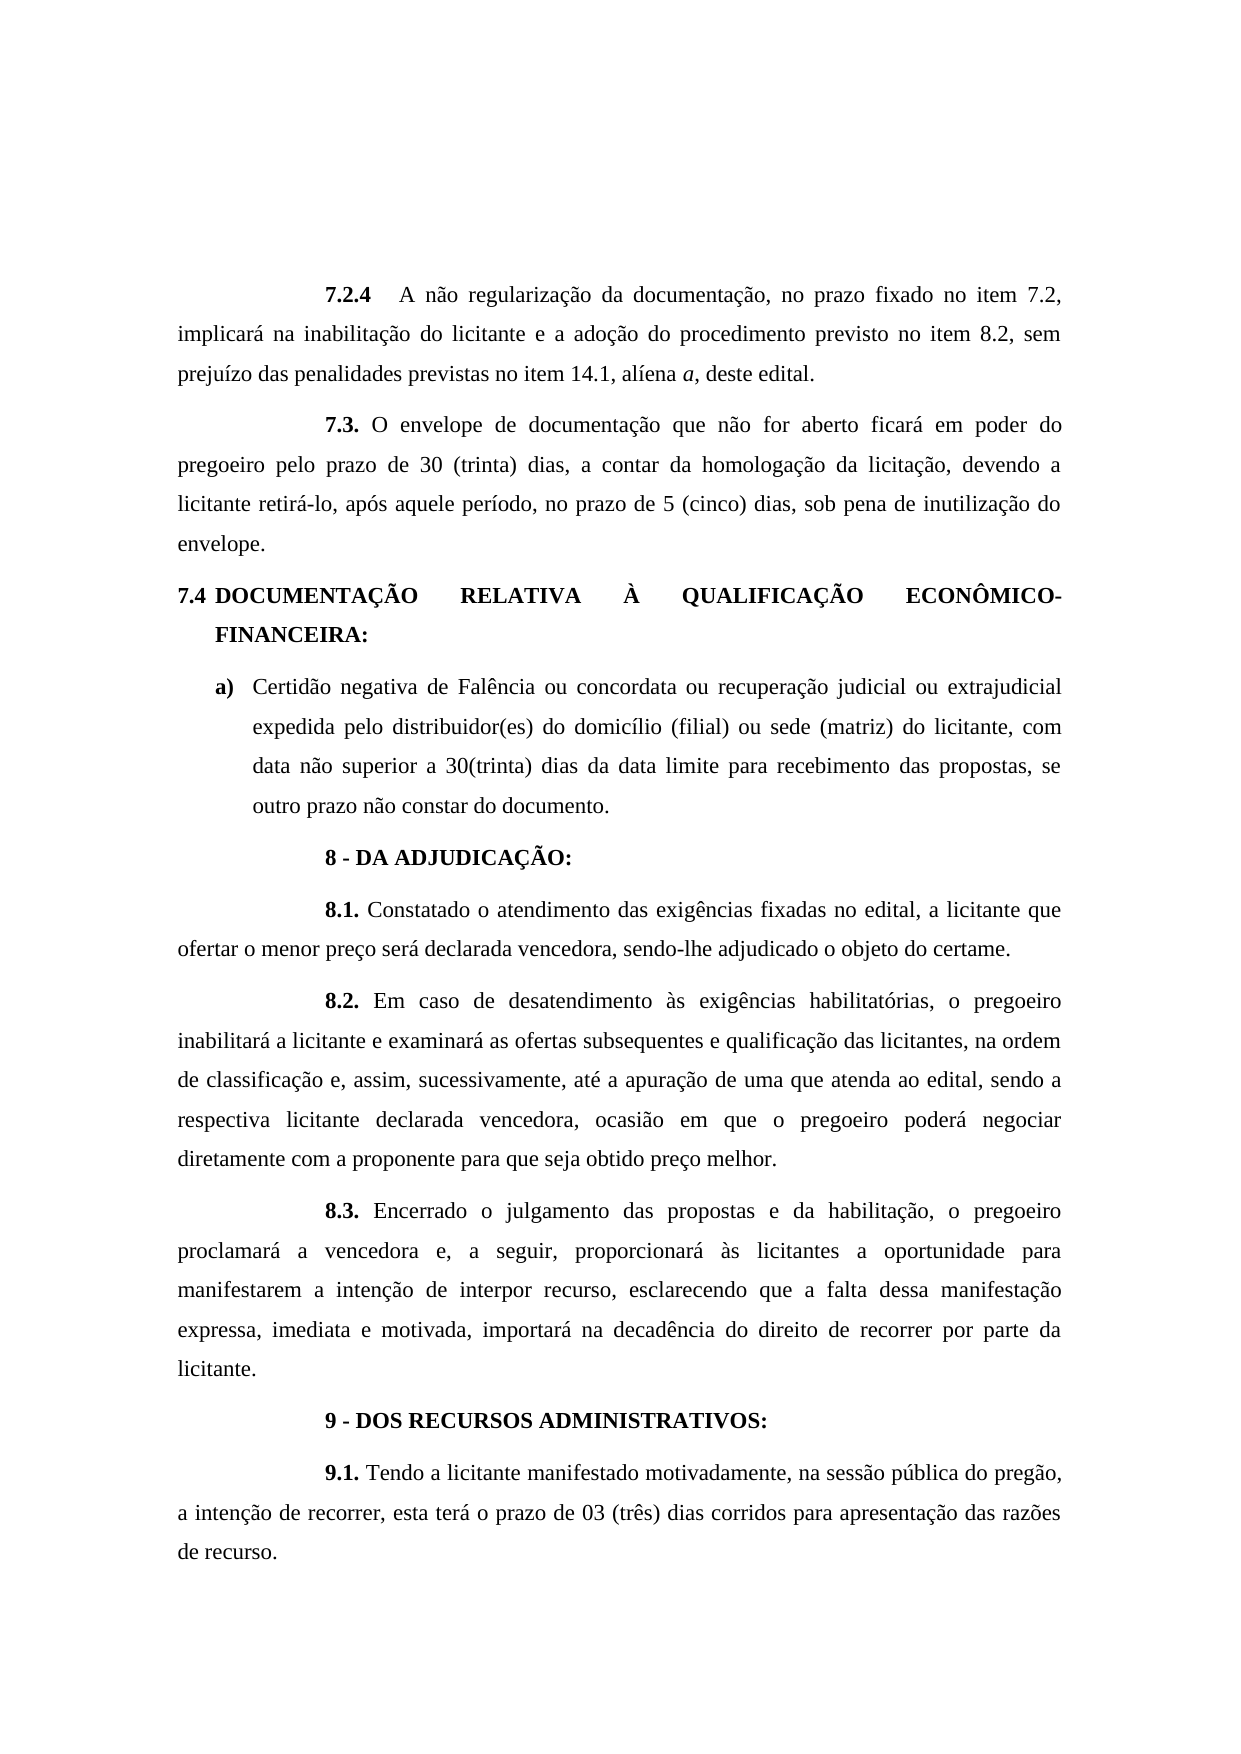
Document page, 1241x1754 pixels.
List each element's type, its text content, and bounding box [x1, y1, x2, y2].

text 9 - DOS RECURSOS ADMINISTRATIVOS: [177, 1407, 1063, 1433]
text 8 - DA ADJUDICAÇÃO: [177, 844, 1063, 870]
text 8.3. Encerrado o julgamento das propostas e da habilitação, o pregoeiro proclamará a vencedora e, a seguir, proporcionará às licitantes a oportunidade para manifestarem a intenção de interpor recurso, esclarecendo que a falta dessa manifestação expressa, imediata e motivada, importará na decadência do direito de recorrer por parte da licitante. [177, 1197, 1063, 1381]
text 7.2.4 A não regularização da documentação, no prazo fixado no item 7.2, implicará na inabilitação do licitante e a adoção do procedimento previsto no item 8.2, sem prejuízo das penalidades previstas no item 14.1, alíena a, deste edital. [177, 281, 1063, 386]
text 8.1. Constatado o atendimento das exigências fixadas no edital, a licitante que ofertar o menor preço será declarada vencedora, sendo-lhe adjudicado o objeto do certame. [177, 896, 1063, 962]
text 8.2. Em caso de desatendimento às exigências habilitatórias, o pregoeiro inabilitará a licitante e examinará as ofertas subsequentes e qualificação das licitantes, na ordem de classificação e, assim, sucessivamente, até a apuração de uma que atenda ao edital, sendo a respectiva licitante declarada vencedora, ocasião em que o pregoeiro poderá negociar diretamente com a proponente para que seja obtido preço melhor. [177, 987, 1063, 1172]
text 7.3. O envelope de documentação que não for aberto ficará em poder do pregoeiro pelo prazo de 30 (trinta) dias, a contar da homologação da licitação, devendo a licitante retirá-lo, após aquele período, no prazo de 5 (cinco) dias, sob pena de inutilização do envelope. [177, 412, 1063, 556]
list Certidão negativa de Falência ou concordata ou recuperação judicial ou extrajudicial expedida pelo distribuidor(es) do domicílio (filial) ou sede (matriz) do licitante, com data não superior a 30(trinta) dias da data limite para recebimento das propostas, se outro prazo não constar do documento. [215, 673, 1063, 818]
list DOCUMENTAÇÃO RELATIVA À QUALIFICAÇÃO ECONÔMICO-FINANCEIRA: [177, 582, 1063, 648]
text 9.1. Tendo a licitante manifestado motivadamente, na sessão pública do pregão, a intenção de recorrer, esta terá o prazo de 03 (três) dias corridos para apresentação das razões de recurso. [177, 1459, 1063, 1564]
